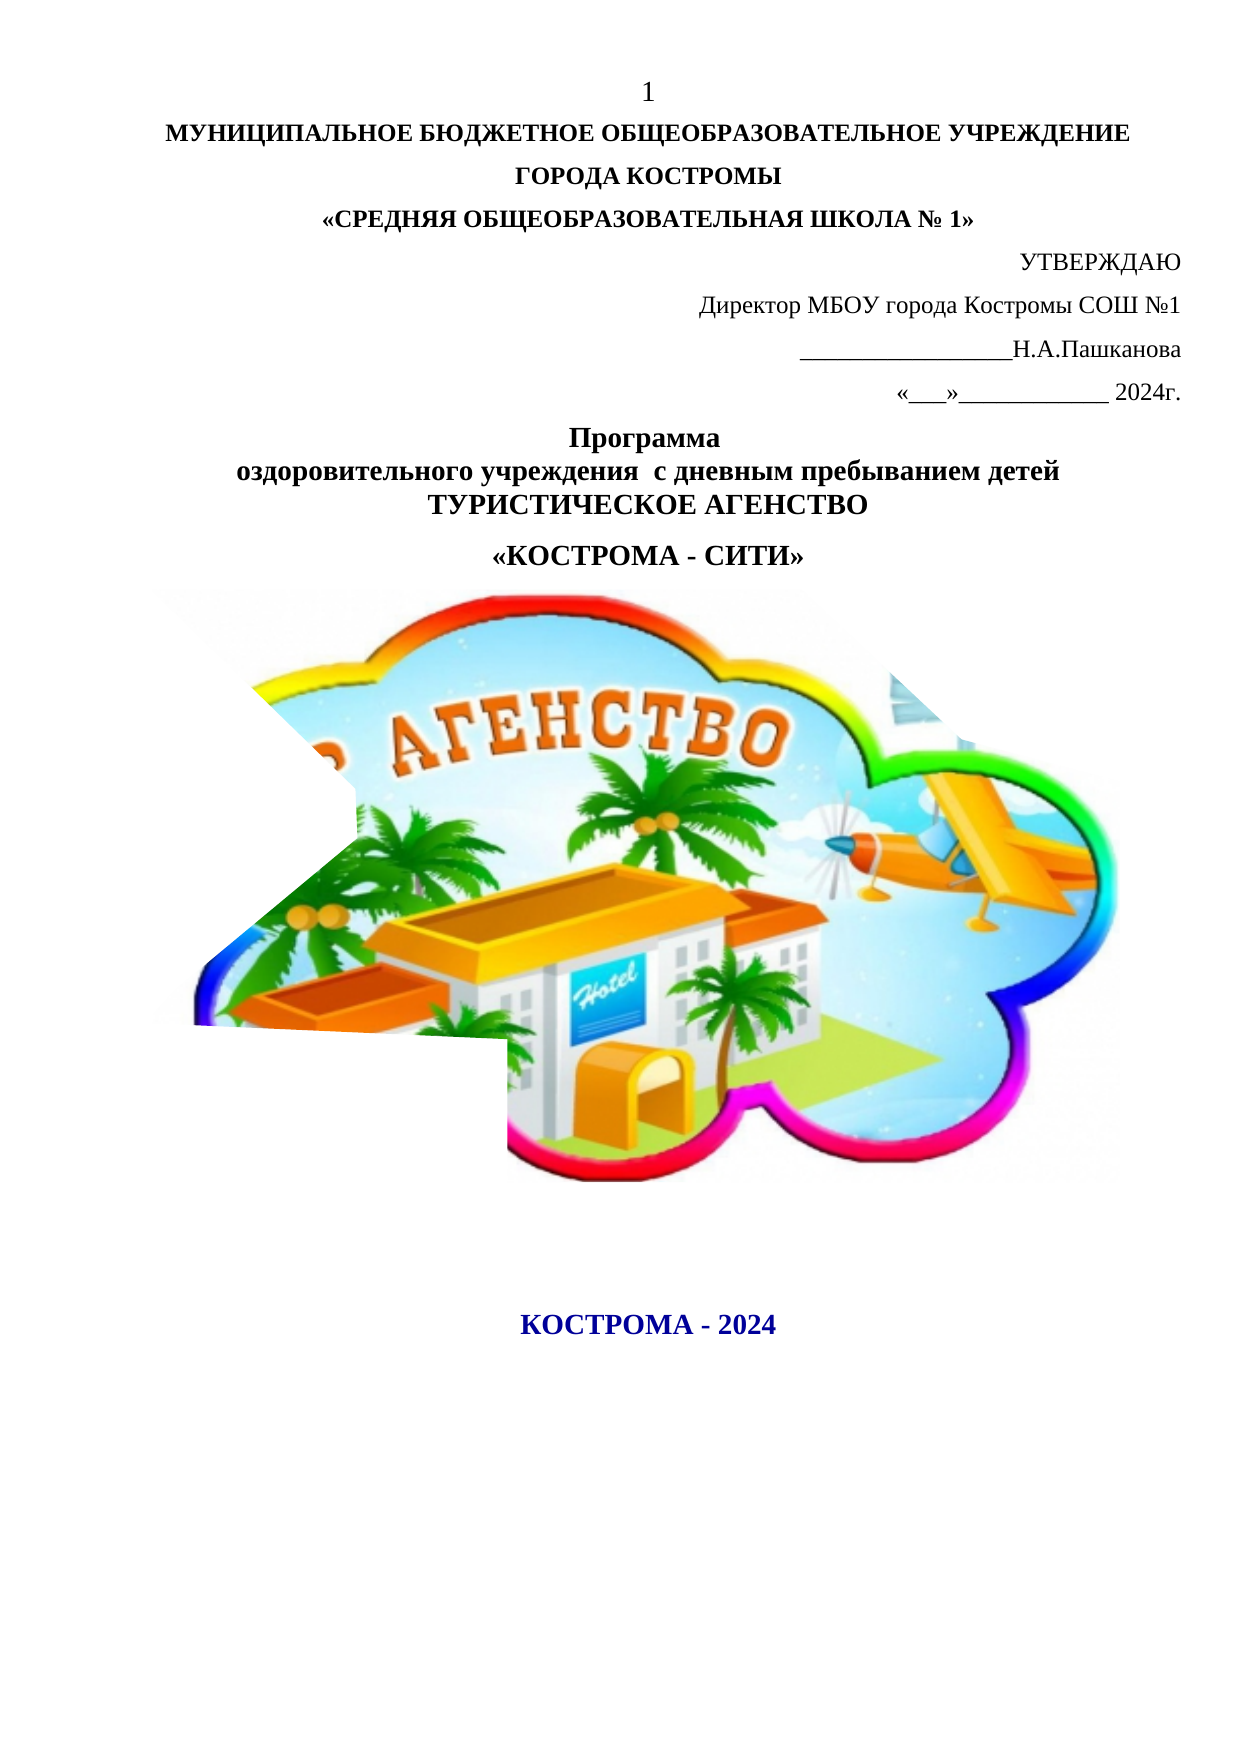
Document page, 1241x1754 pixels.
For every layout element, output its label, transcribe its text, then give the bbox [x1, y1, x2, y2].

text «___»____________ 2024г. [115, 377, 1181, 406]
text Программа оздоровительного учреждения с дневным пребыванием детей [115, 420, 1181, 487]
text ТУРИСТИЧЕСКОЕ АГЕНСТВО [115, 487, 1181, 521]
text МУНИЦИПАЛЬНОЕ БЮДЖЕТНОЕ ОБЩЕОБРАЗОВАТЕЛЬНОЕ УЧРЕЖДЕНИЕ [115, 118, 1181, 147]
text УТВЕРЖДАЮ [115, 247, 1181, 276]
text КОСТРОМА - 2024 [115, 1307, 1181, 1341]
text «КОСТРОМА - СИТИ» [115, 538, 1181, 571]
picture [152, 589, 1120, 1183]
text _________________Н.А.Пашканова [115, 334, 1181, 362]
text ГОРОДА КОСТРОМЫ [115, 161, 1181, 190]
text Директор МБОУ города Костромы СОШ №1 [115, 291, 1181, 319]
text «СРЕДНЯЯ ОБЩЕОБРАЗОВАТЕЛЬНАЯ ШКОЛА № 1» [115, 204, 1181, 233]
